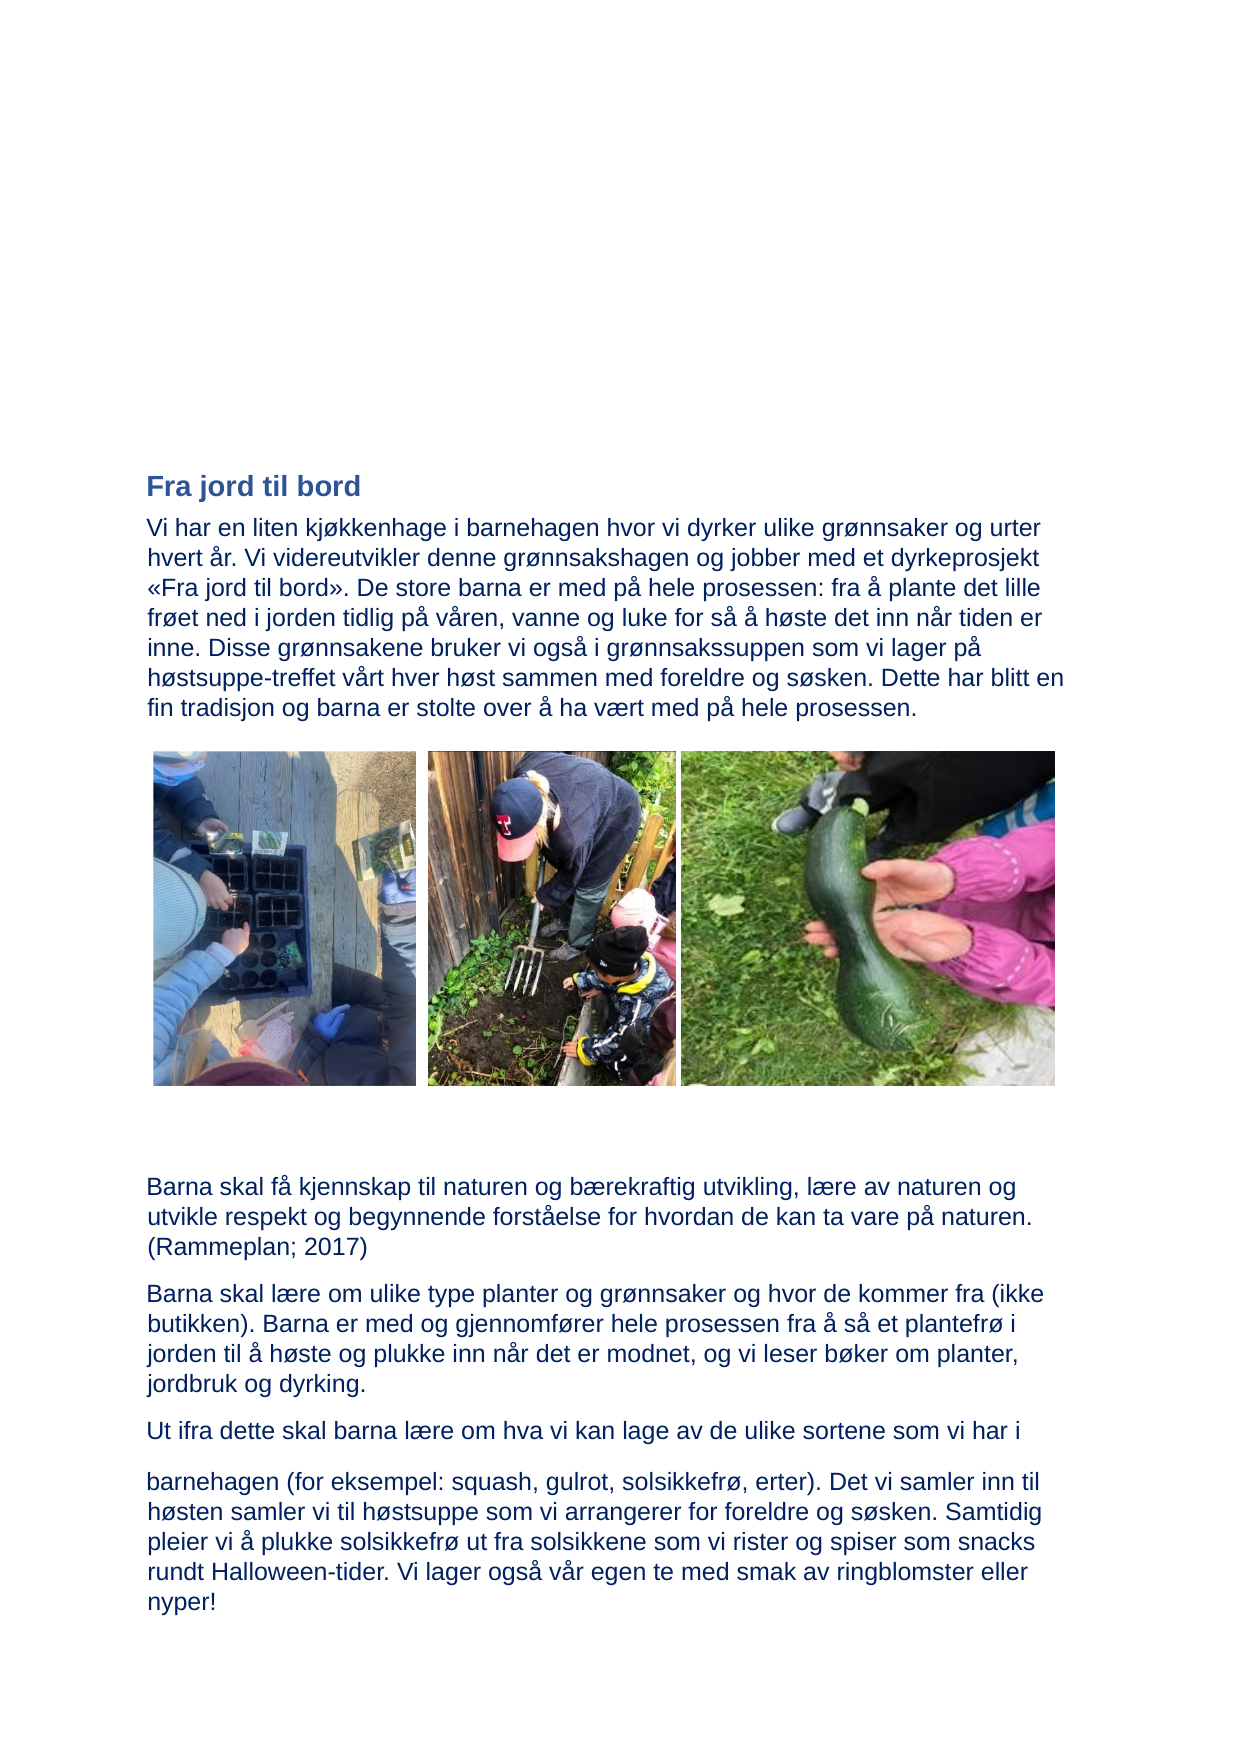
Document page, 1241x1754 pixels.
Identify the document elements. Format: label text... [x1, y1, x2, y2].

text Barna skal lære om ulike type planter og grønnsaker og hvor de kommer fra (ikke butikken). Barna er med og gjennomfører hele prosessen fra å så et plantefrø i jorden til å høste og plukke inn når det er modnet, og vi leser bøker om planter, jordbruk og dyrking. [146, 1279, 1092, 1398]
subtitle Fra jord til bord [146, 469, 1092, 502]
text Vi har en liten kjøkkenhage i barnehagen hvor vi dyrker ulike grønnsaker og urter hvert år. Vi videreutvikler denne grønnsakshagen og jobber med et dyrkeprosjekt «Fra jord til bord». De store barna er med på hele prosessen: fra å plante det lille frøet ned i jorden tidlig på våren, vanne og luke for så å høste det inn når tiden er inne. Disse grønnsakene bruker vi også i grønnsakssuppen som vi lager på høstsuppe-treffet vårt hver høst sammen med foreldre og søsken. Dette har blitt en fin tradisjon og barna er stolte over å ha vært med på hele prosessen. [146, 513, 1092, 721]
picture [428, 751, 676, 1086]
text Barna skal få kjennskap til naturen og bærekraftig utvikling, lære av naturen og utvikle respekt og begynnende forståelse for hvordan de kan ta vare på naturen. (Rammeplan; 2017) [146, 1172, 1092, 1261]
picture [154, 752, 416, 1086]
text barnehagen (for eksempel: squash, gulrot, solsikkefrø, erter). Det vi samler inn til høsten samler vi til høstsuppe som vi arrangerer for foreldre og søsken. Samtidig pleier vi å plukke solsikkefrø ut fra solsikkene som vi rister og spiser som snacks rundt Halloween-tider. Vi lager også vår egen te med smak av ringblomster eller nyper! [146, 1467, 1092, 1616]
text Ut ifra dette skal barna lære om hva vi kan lage av de ulike sortene som vi har i [146, 1416, 1092, 1445]
picture [681, 751, 1055, 1086]
